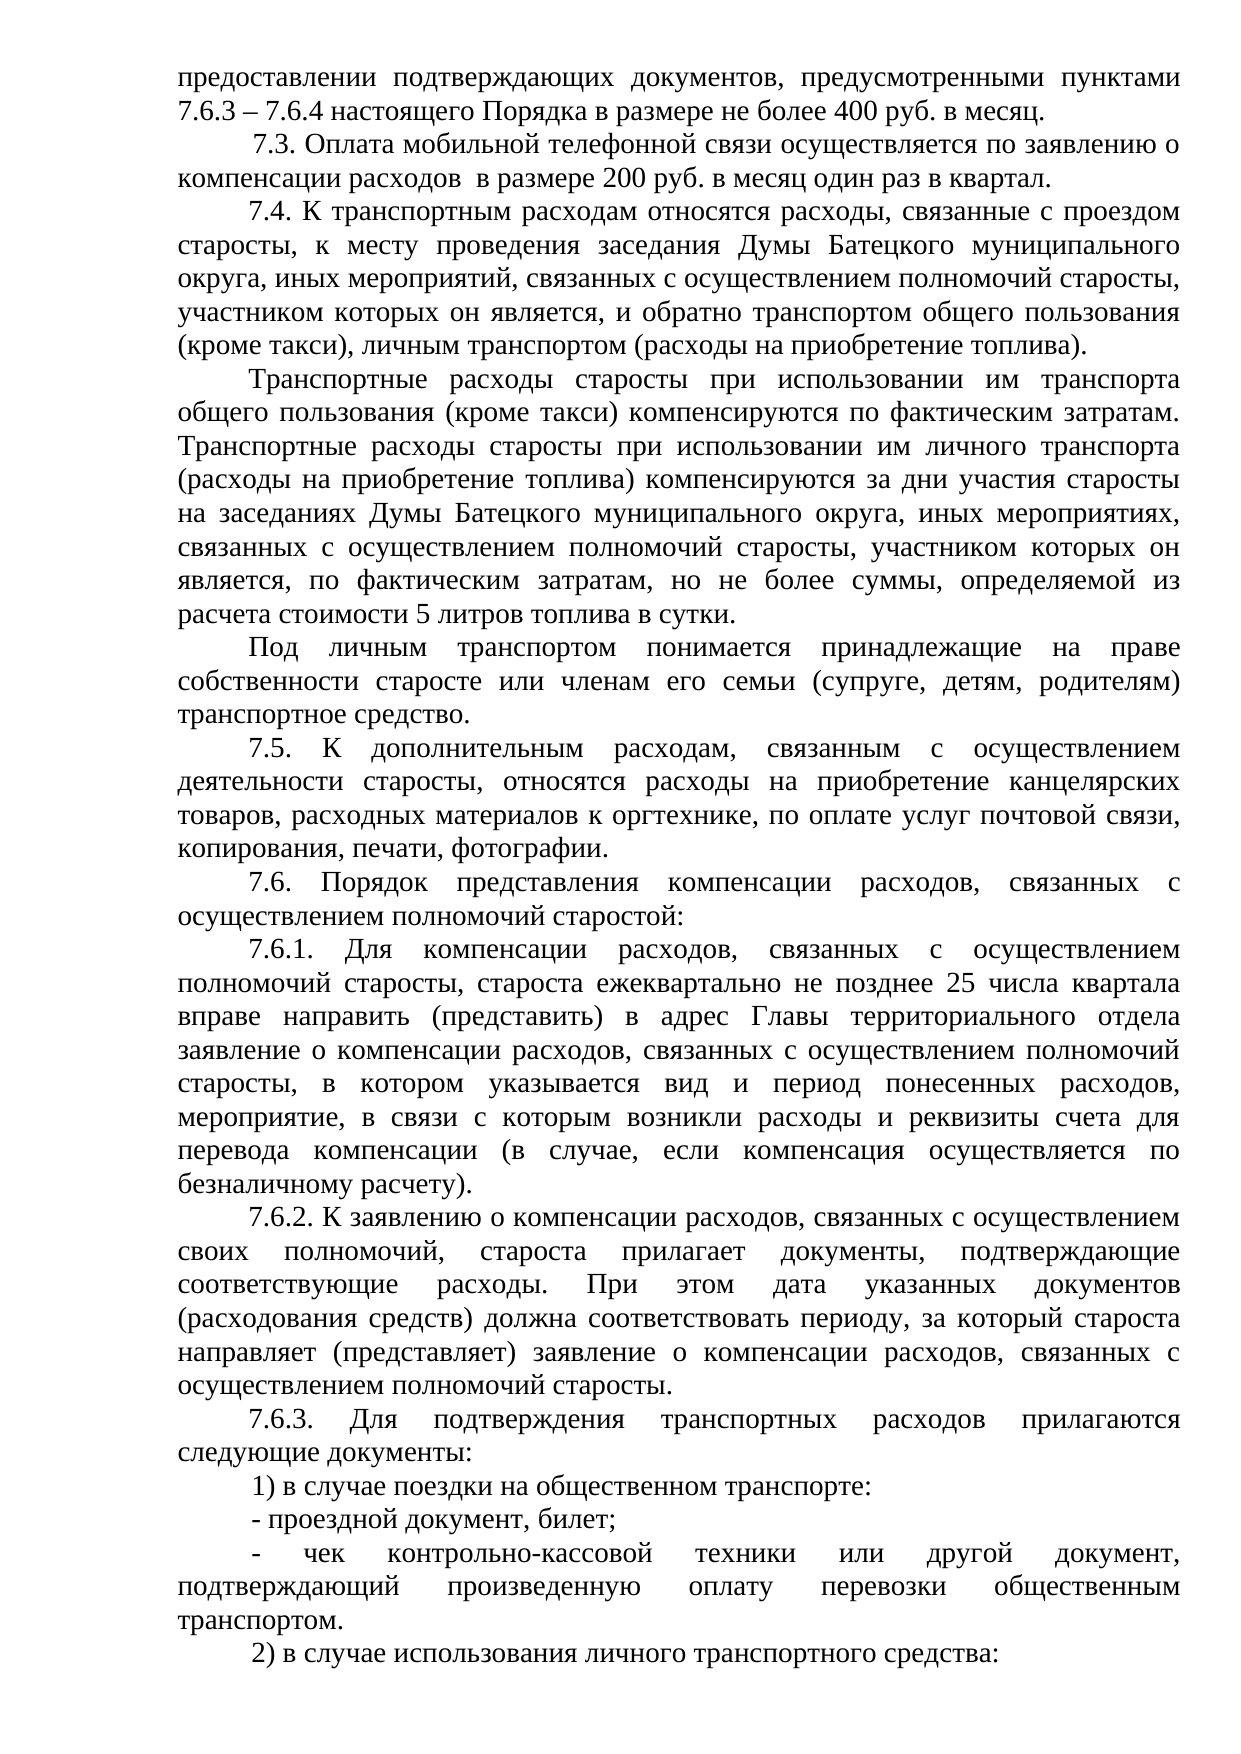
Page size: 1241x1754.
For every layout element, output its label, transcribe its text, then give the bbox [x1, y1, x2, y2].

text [177, 59, 1181, 126]
text Транспортные расходы старосты при использовании им транспорта общего пользования (кроме такси) компенсируются по фактическим затратам. Транспортные расходы старосты при использовании им личного транспорта (расходы на приобретение топлива) компенсируются за дни участия старосты на заседаниях Думы Батецкого муниципального округа, иных мероприятиях, связанных с осуществлением полномочий старосты, участником которых он является, по фактическим затратам, но не более суммы, определяемой из расчета стоимости 5 литров топлива в сутки. [177, 361, 1181, 629]
text 7.3. Оплата мобильной телефонной связи осуществляется по заявлению о компенсации расходов в размере 200 руб. в месяц один раз в квартал. [177, 126, 1181, 193]
text 7.6.1. Для компенсации расходов, связанных с осуществлением полномочий старосты, староста ежеквартально не позднее 25 числа квартала вправе направить (представить) в адрес Главы территориального отдела заявление о компенсации расходов, связанных с осуществлением полномочий старосты, в котором указывается вид и период понесенных расходов, мероприятие, в связи с которым возникли расходы и реквизиты счета для перевода компенсации (в случае, если компенсация осуществляется по безналичному расчету). [177, 931, 1181, 1199]
text 7.6. Порядок представления компенсации расходов, связанных с осуществлением полномочий старостой: [177, 864, 1181, 931]
text - проездной документ, билет; [177, 1501, 1181, 1535]
text 7.4. К транспортным расходам относятся расходы, связанные с проездом старосты, к месту проведения заседания Думы Батецкого муниципального округа, иных мероприятий, связанных с осуществлением полномочий старосты, участником которых он является, и обратно транспортом общего пользования (кроме такси), личным транспортом (расходы на приобретение топлива). [177, 193, 1181, 361]
text 7.6.2. К заявлению о компенсации расходов, связанных с осуществлением своих полномочий, староста прилагает документы, подтверждающие соответствующие расходы. При этом дата указанных документов (расходования средств) должна соответствовать периоду, за который староста направляет (представляет) заявление о компенсации расходов, связанных с осуществлением полномочий старосты. [177, 1199, 1181, 1401]
text 7.6.3. Для подтверждения транспортных расходов прилагаются следующие документы: [177, 1401, 1181, 1468]
text 2) в случае использования личного транспортного средства: [177, 1636, 1181, 1669]
text - чек контрольно-кассовой техники или другой документ, подтверждающий произведенную оплату перевозки общественным транспортом. [177, 1535, 1181, 1636]
text 1) в случае поездки на общественном транспорте: [177, 1468, 1181, 1501]
text 7.5. К дополнительным расходам, связанным с осуществлением деятельности старосты, относятся расходы на приобретение канцелярских товаров, расходных материалов к оргтехнике, по оплате услуг почтовой связи, копирования, печати, фотографии. [177, 730, 1181, 864]
text Под личным транспортом понимается принадлежащие на праве собственности старосте или членам его семьи (супруге, детям, родителям) транспортное средство. [177, 629, 1181, 730]
